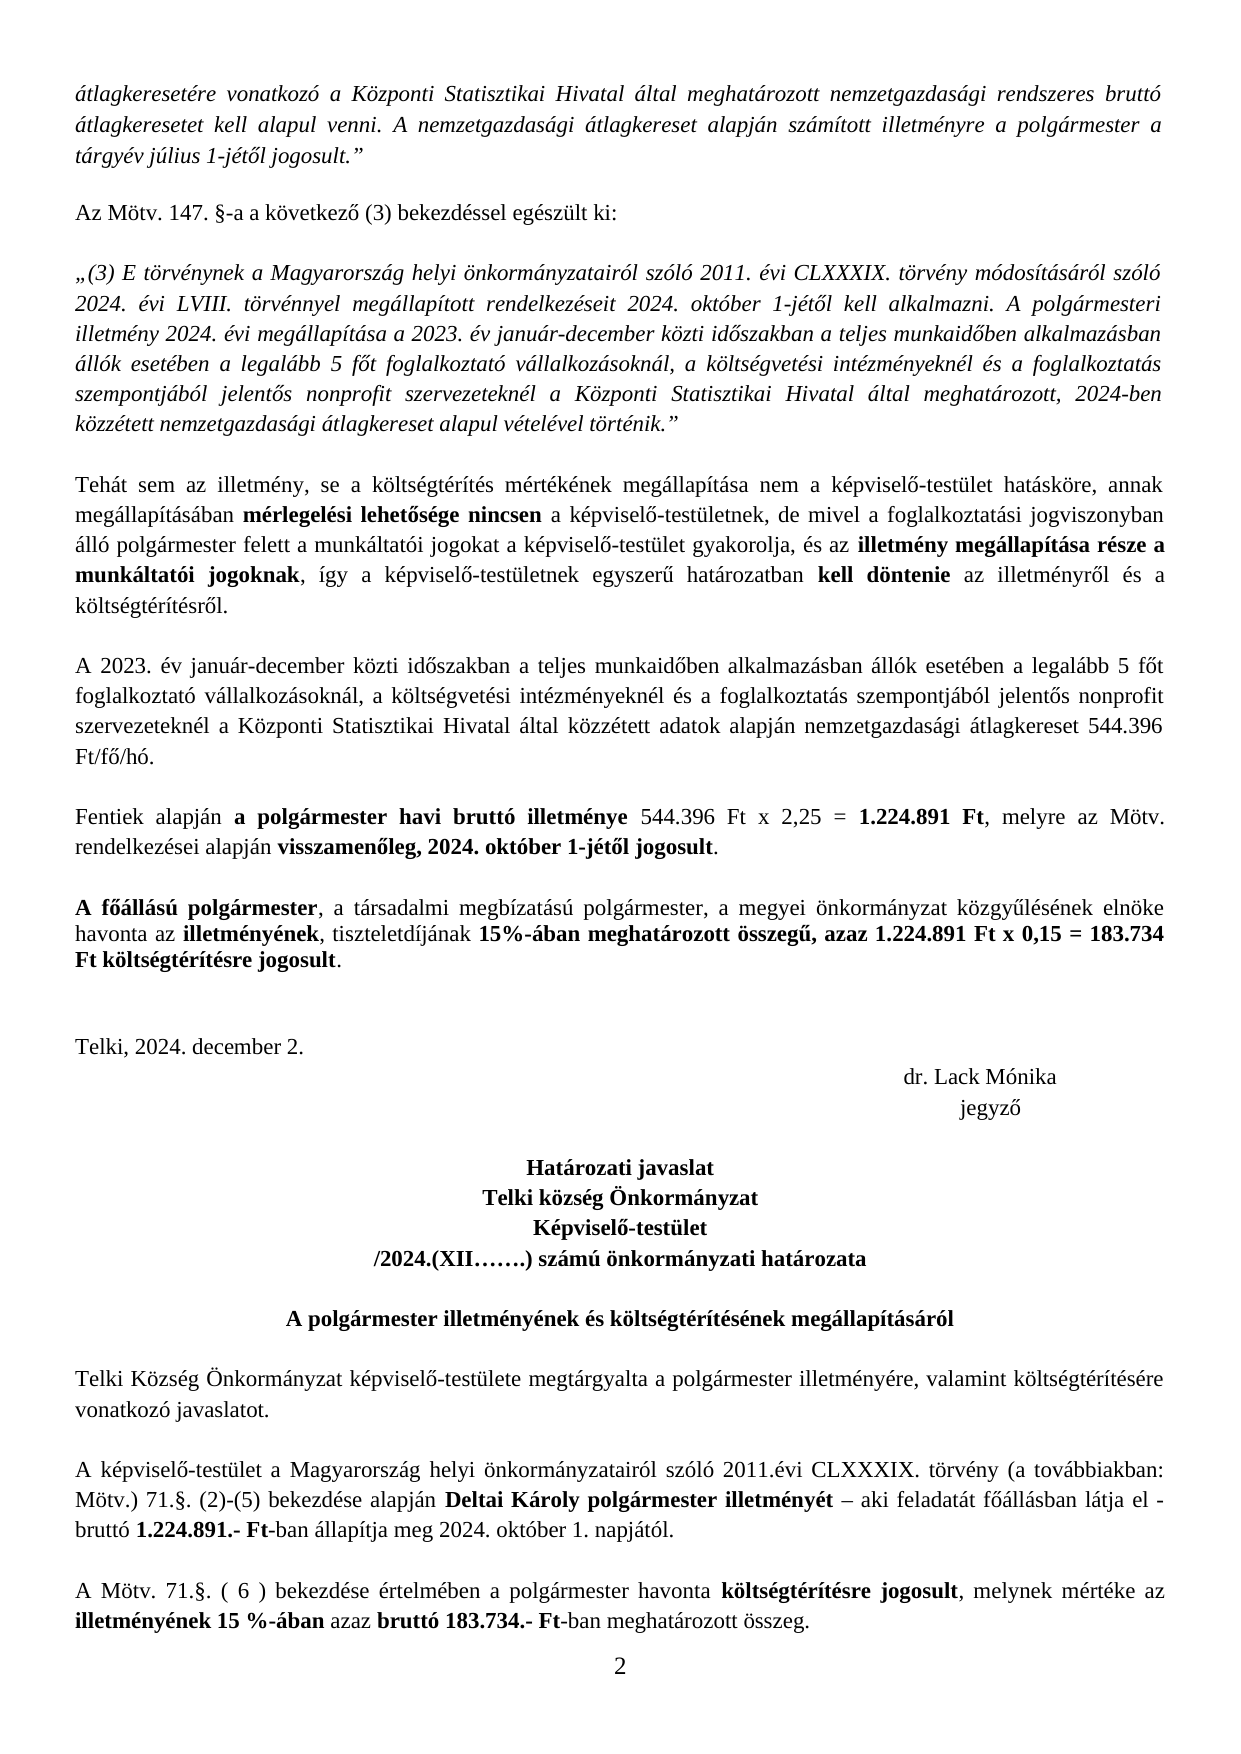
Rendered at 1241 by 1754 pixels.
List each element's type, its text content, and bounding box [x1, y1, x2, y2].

text /2024.(XII…….) számú önkormányzati határozata [75, 1245, 1165, 1271]
text A polgármester illetményének és költségtérítésének megállapításáról [75, 1305, 1165, 1331]
text A Mötv. 71.§. ( 6 ) bekezdése értelmében a polgármester havonta költségtérítésre jogosult, melynek mértéke az illetményének 15 %-ában azaz bruttó 183.734.- Ft-ban meghatározott összeg. [75, 1577, 1165, 1633]
text Telki, 2024. december 2. [75, 1033, 1165, 1059]
text dr. Lack Mónika [886, 1063, 1165, 1090]
text Telki Község Önkormányzat képviselő-testülete megtárgyalta a polgármester illetményére, valamint költségtérítésére vonatkozó javaslatot. [75, 1366, 1165, 1422]
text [75, 75, 1165, 169]
text „(3) E törvénynek a Magyarország helyi önkormányzatairól szóló 2011. évi CLXXXIX. törvény módosításáról szóló 2024. évi LVIII. törvénnyel megállapított rendelkezéseit 2024. október 1-jétől kell alkalmazni. A polgármesteri illetmény 2024. évi megállapítása a 2023. év január-december közti időszakban a teljes munkaidőben alkalmazásban állók esetében a legalább 5 főt foglalkoztató vállalkozásoknál, a költségvetési intézményeknél és a foglalkoztatás szempontjából jelentős nonprofit szervezeteknél a Központi Statisztikai Hivatal által meghatározott, 2024-ben közzétett nemzetgazdasági átlagkereset alapul vételével történik.” [75, 259, 1165, 437]
text Az Mötv. 147. §-a a következő (3) bekezdéssel egészült ki: [75, 199, 1165, 225]
text Telki község Önkormányzat [75, 1184, 1165, 1211]
text A főállású polgármester, a társadalmi megbízatású polgármester, a megyei önkormányzat közgyűlésének elnöke havonta az illetményének, tiszteletdíjának 15%-ában meghatározott összegű, azaz 1.224.891 Ft x 0,15 = 183.734 Ft költségtérítésre jogosult. [75, 894, 1165, 973]
text Tehát sem az illetmény, se a költségtérítés mértékének megállapítása nem a képviselő-testület hatásköre, annak megállapításában mérlegelési lehetősége nincsen a képviselő-testületnek, de mivel a foglalkoztatási jogviszonyban álló polgármester felett a munkáltatói jogokat a képviselő-testület gyakorolja, és az illetmény megállapítása része a munkáltatói jogoknak, így a képviselő-testületnek egyszerű határozatban kell döntenie az illetményről és a költségtérítésről. [75, 471, 1165, 618]
text jegyző [960, 1094, 1165, 1120]
text A képviselő-testület a Magyarország helyi önkormányzatairól szóló 2011.évi CLXXXIX. törvény (a továbbiakban: Mötv.) 71.§. (2)-(5) bekezdése alapján Deltai Károly polgármester illetményét – aki feladatát főállásban látja el - bruttó 1.224.891.- Ft-ban állapítja meg 2024. október 1. napjától. [75, 1456, 1165, 1543]
text Képviselő-testület [75, 1214, 1165, 1241]
text Határozati javaslat [75, 1154, 1165, 1180]
text Fentiek alapján a polgármester havi bruttó illetménye 544.396 Ft x 2,25 = 1.224.891 Ft, melyre az Mötv. rendelkezései alapján visszamenőleg, 2024. október 1-jétől jogosult. [75, 803, 1165, 860]
text A 2023. év január-december közti időszakban a teljes munkaidőben alkalmazásban állók esetében a legalább 5 főt foglalkoztató vállalkozásoknál, a költségvetési intézményeknél és a foglalkoztatás szempontjából jelentős nonprofit szervezeteknél a Központi Statisztikai Hivatal által közzétett adatok alapján nemzetgazdasági átlagkereset 544.396 Ft/fő/hó. [75, 652, 1165, 769]
